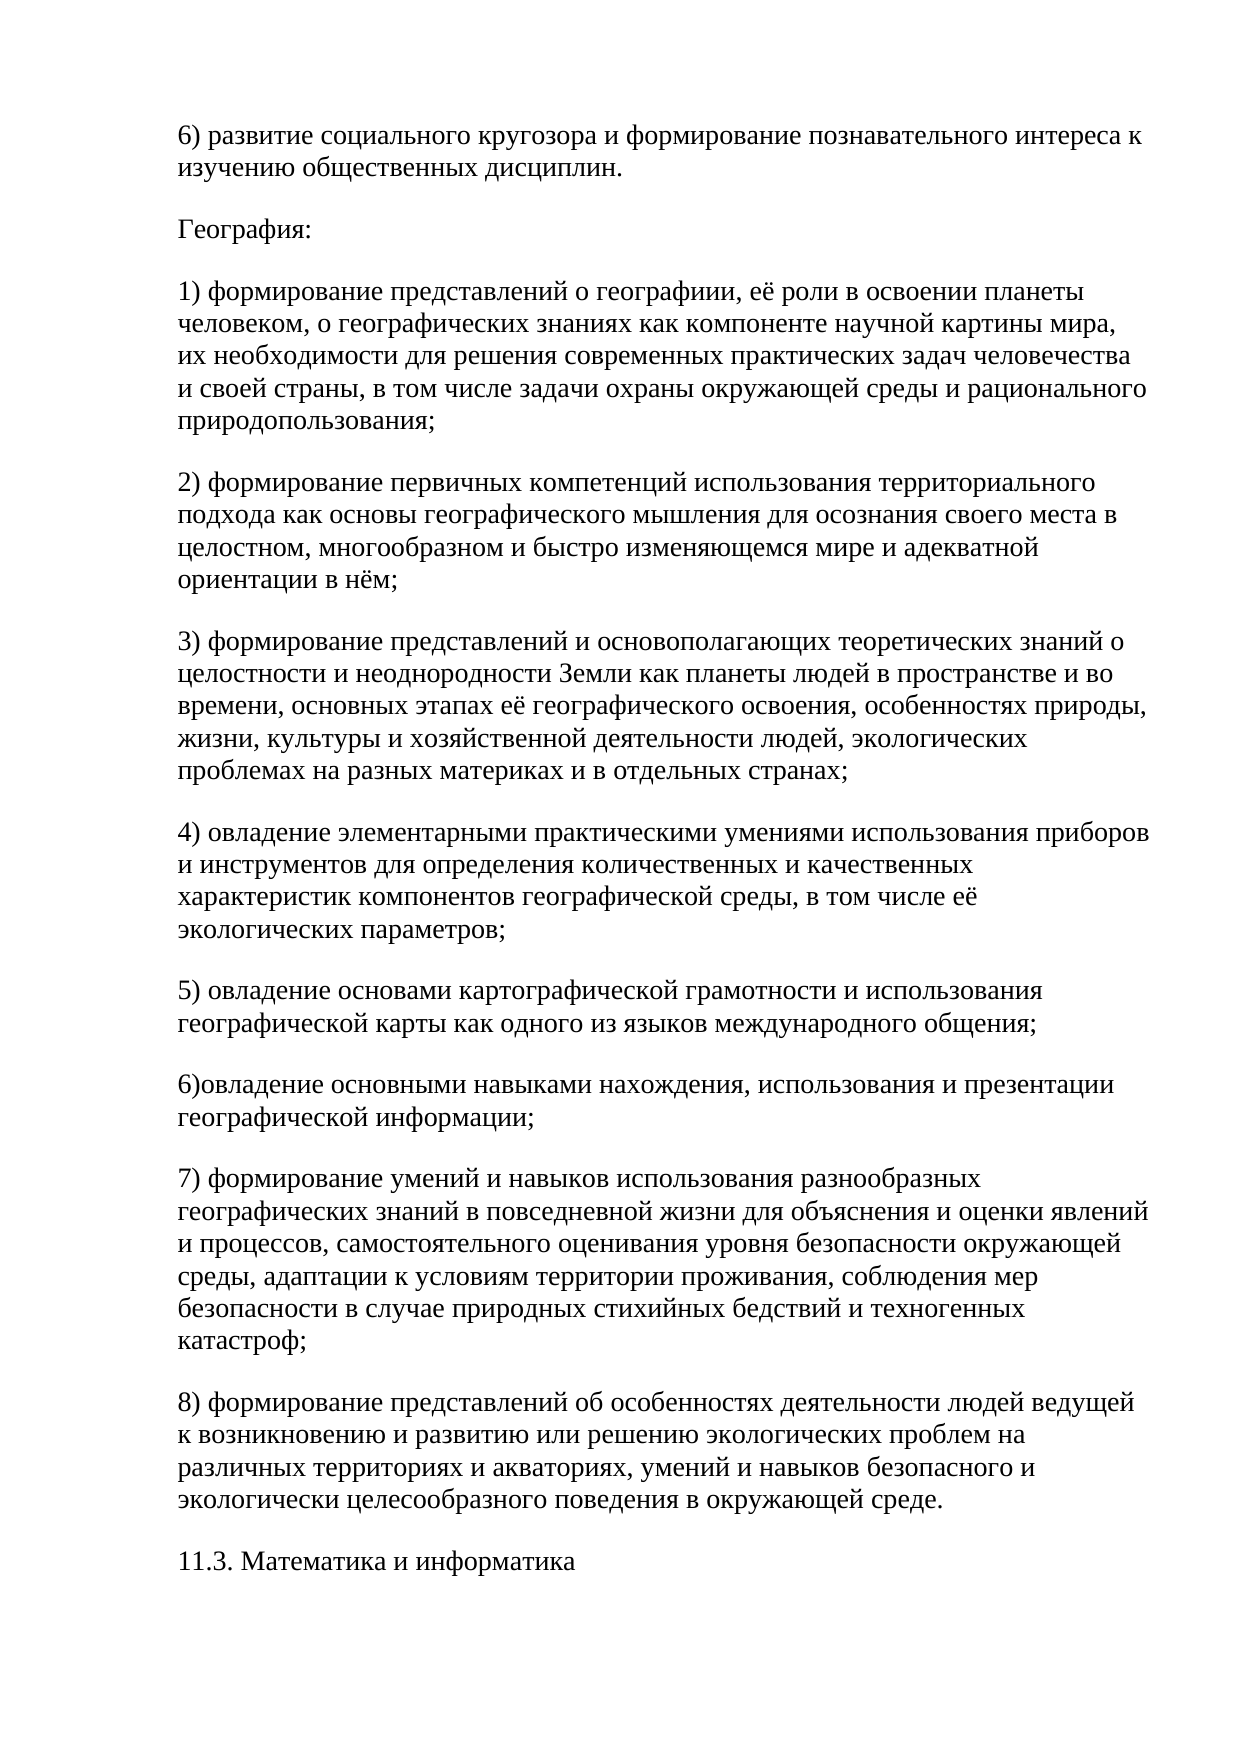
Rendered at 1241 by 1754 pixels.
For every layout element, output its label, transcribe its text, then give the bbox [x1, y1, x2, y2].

text География: [177, 212, 1152, 244]
text 7) формирование умений и навыков использования разнообразных географических знаний в повседневной жизни для объяснения и оценки явлений и процессов, самостоятельного оценивания уровня безопасности окружающей среды, адаптации к условиям территории проживания, соблюдения мер безопасности в случае природных стихийных бедствий и техногенных катастроф; [177, 1161, 1152, 1356]
text 6) развитие социального кругозора и формирование познавательного интереса к изучению общественных дисциплин. [177, 118, 1152, 183]
text 6)овладение основными навыками нахождения, использования и презентации географической информации; [177, 1067, 1152, 1132]
text 2) формирование первичных компетенций использования территориального подхода как основы географического мышления для осознания своего места в целостном, многообразном и быстро изменяющемся мире и адекватной ориентации в нём; [177, 465, 1152, 594]
text 3) формирование представлений и основополагающих теоретических знаний о целостности и неоднородности Земли как планеты людей в пространстве и во времени, основных этапах её географического освоения, особенностях природы, жизни, культуры и хозяйственной деятельности людей, экологических проблемах на разных материках и в отдельных странах; [177, 623, 1152, 786]
text 1) формирование представлений о географиии, её роли в освоении планеты человеком, о географических знаниях как компоненте научной картины мира, их необходимости для решения современных практических задач человечества и своей страны, в том числе задачи охраны окружающей среды и рационального природопользования; [177, 274, 1152, 436]
text 11.3. Математика и информатика [177, 1544, 1152, 1576]
text 5) овладение основами картографической грамотности и использования географической карты как одного из языков международного общения; [177, 973, 1152, 1038]
text 8) формирование представлений об особенностях деятельности людей ведущей к возникновению и развитию или решению экологических проблем на различных территориях и акваториях, умений и навыков безопасного и экологически целесообразного поведения в окружающей среде. [177, 1385, 1152, 1514]
text 4) овладение элементарными практическими умениями использования приборов и инструментов для определения количественных и качественных характеристик компонентов географической среды, в том числе её экологических параметров; [177, 815, 1152, 944]
